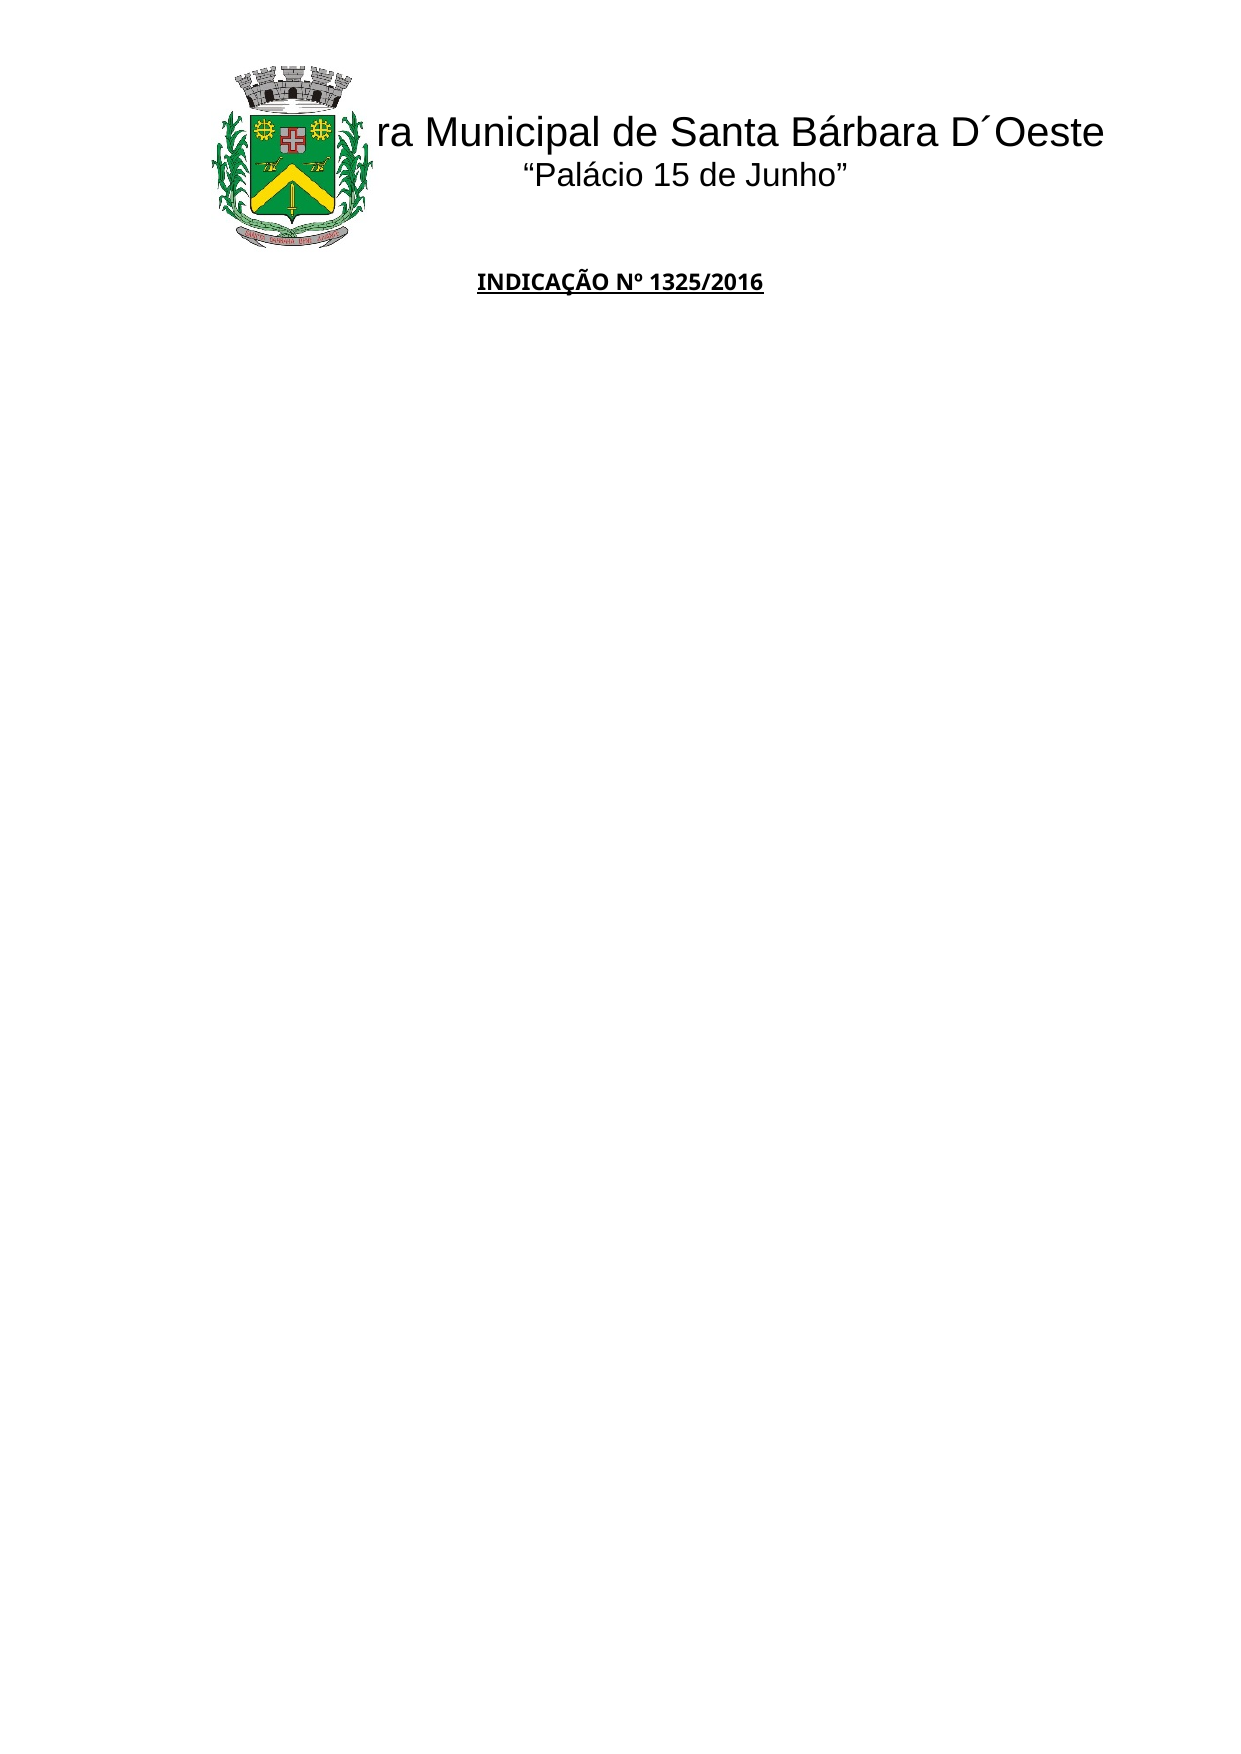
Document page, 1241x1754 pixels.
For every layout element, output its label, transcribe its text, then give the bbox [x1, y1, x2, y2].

title INDICAÇÃO Nº 1325/2016 [177, 266, 1063, 297]
picture [211, 66, 380, 255]
